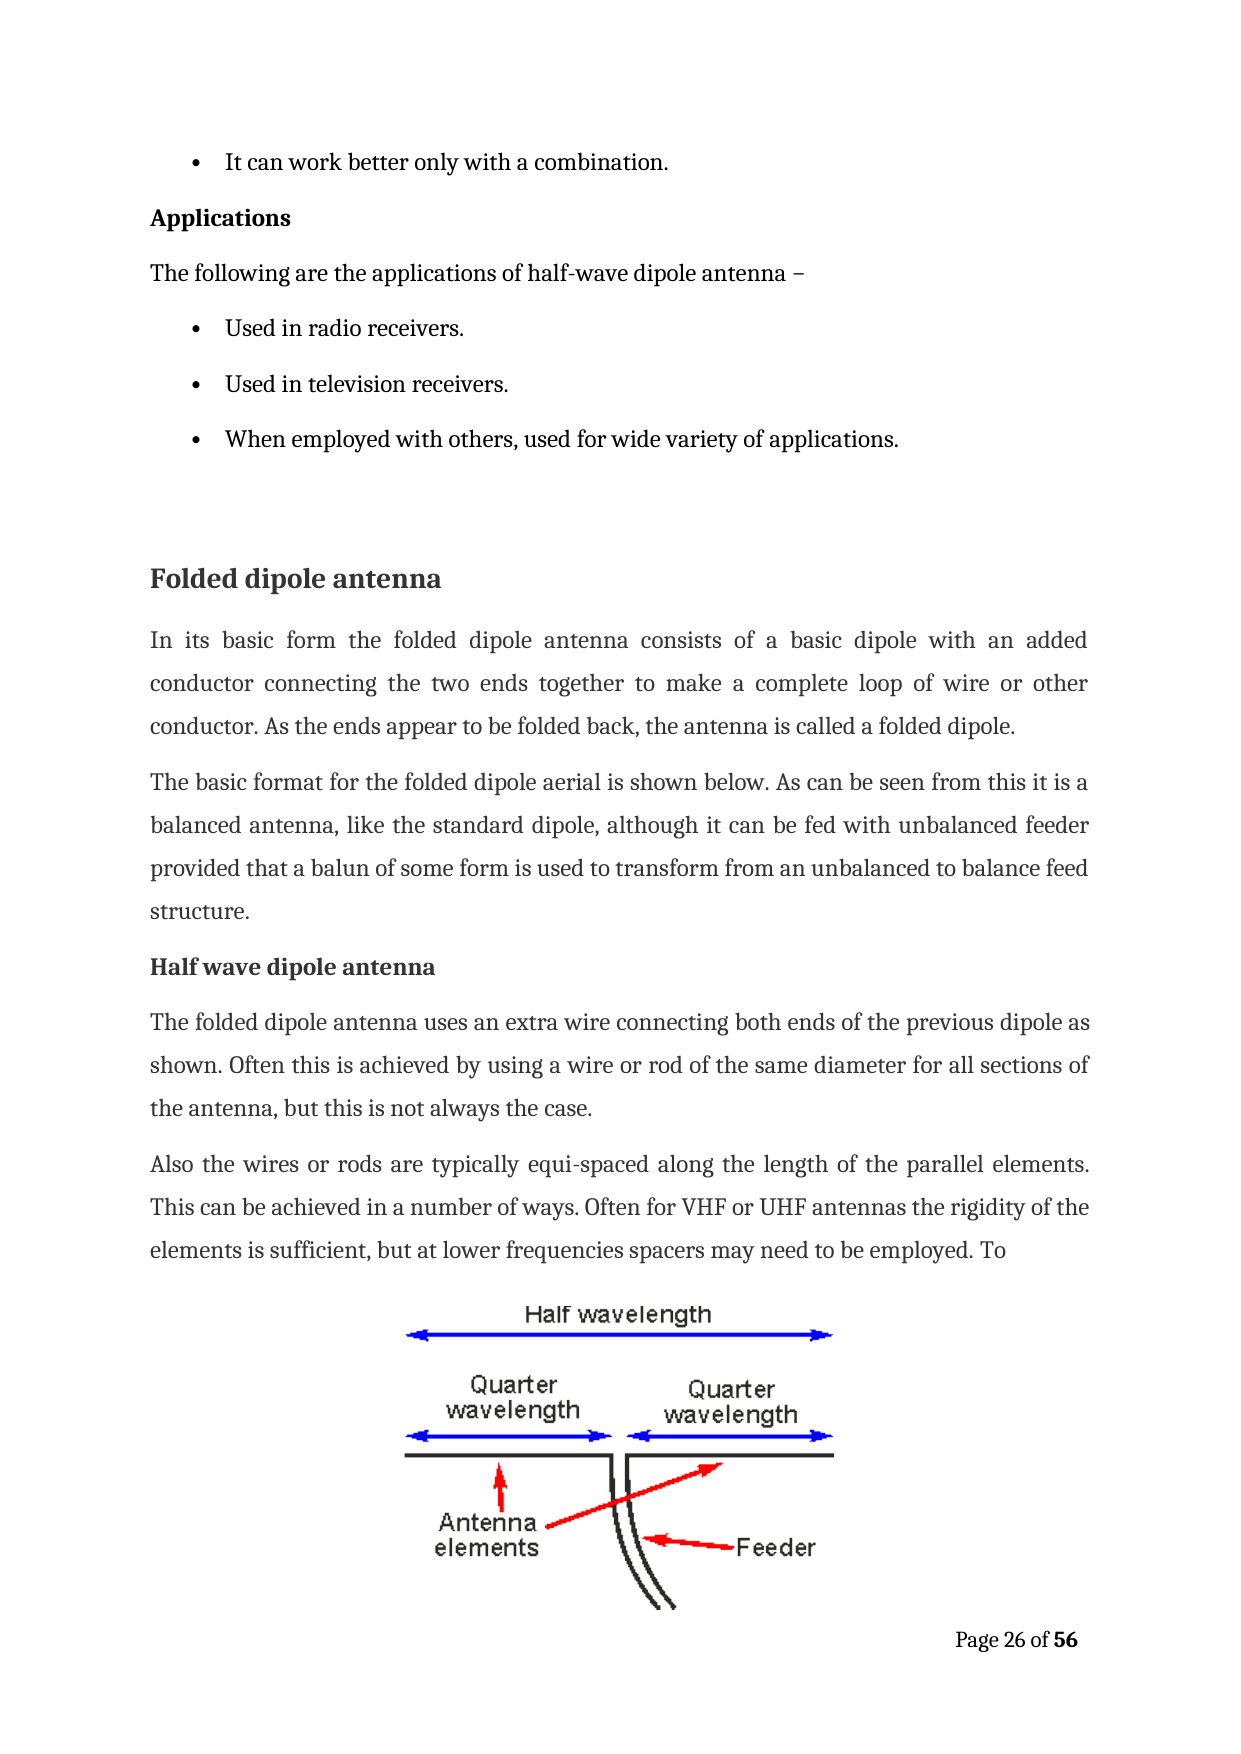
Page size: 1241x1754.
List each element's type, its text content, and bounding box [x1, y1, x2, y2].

picture [404, 1306, 835, 1610]
text The folded dipole antenna uses an extra wire connecting both ends of the previous dipole as shown. Often this is achieved by using a wire or rod of the same diameter for all sections of the antenna, but this is not always the case. [150, 1008, 1091, 1123]
text Folded dipole antenna [150, 563, 1119, 596]
text In its basic form the folded dipole antenna consists of a basic dipole with an added conductor connecting the two ends together to make a complete loop of wire or other conductor. As the ends appear to be folded back, the antenna is called a folded dipole. [150, 626, 1090, 741]
text Also the wires or rods are typically equi-spaced along the length of the parallel elements. This can be achieved in a number of ways. Often for VHF or UHF antennas the rigidity of the elements is sufficient, but at lower frequencies spacers may need to be employed. To [150, 1150, 1090, 1265]
subtitle Half wave dipole antenna [150, 953, 1119, 982]
list It can work better only with a combination. [192, 148, 1119, 177]
list Used in television receivers. [192, 369, 1119, 398]
list When employed with others, used for wide variety of applications. [192, 425, 1119, 454]
text The following are the applications of half-wave dipole antenna − [150, 259, 1119, 288]
subtitle Applications [150, 203, 1119, 232]
list Used in radio receivers. [192, 314, 1119, 343]
text The basic format for the folded dipole aerial is shown below. As can be seen from this it is a balanced antenna, like the standard dipole, although it can be fed with unbalanced feeder provided that a balun of some form is used to transform from an unbalanced to balance feed structure. [150, 768, 1090, 926]
